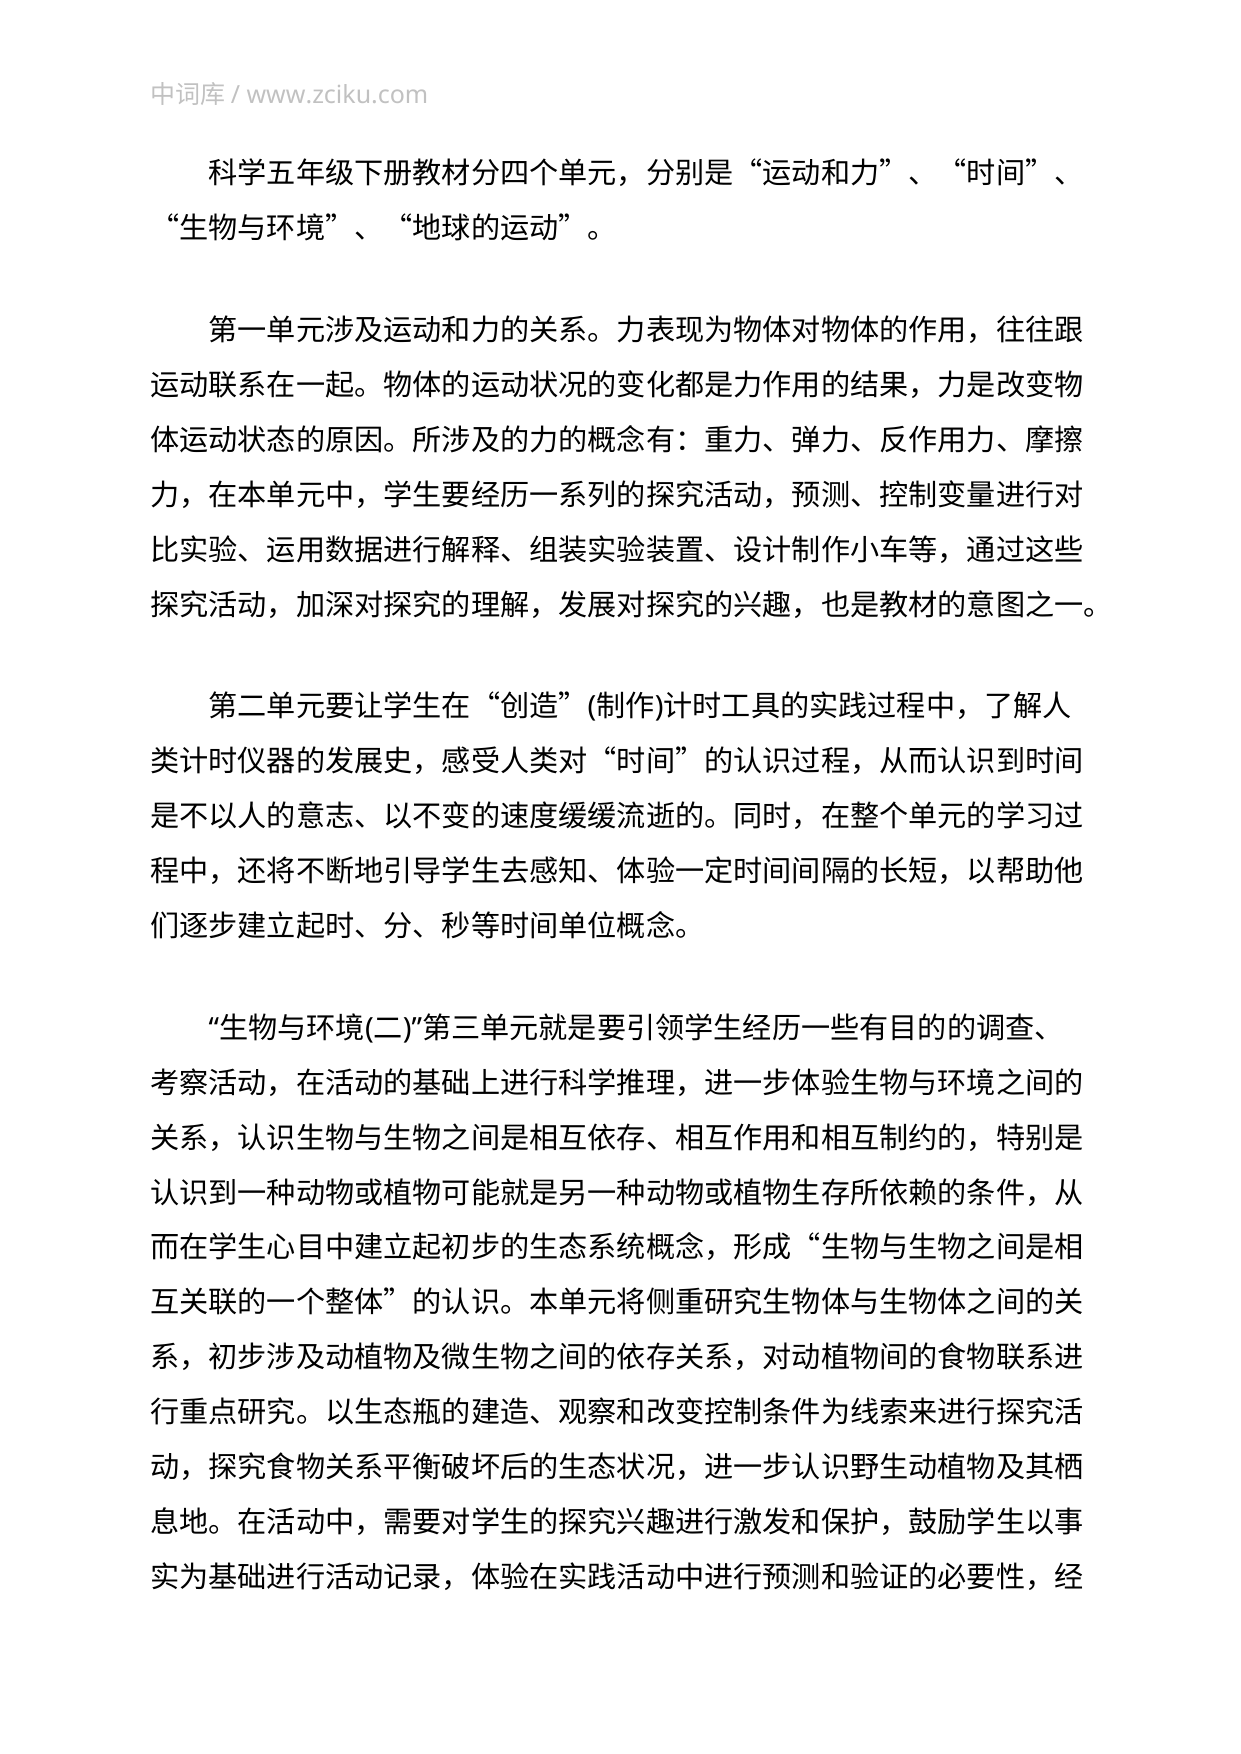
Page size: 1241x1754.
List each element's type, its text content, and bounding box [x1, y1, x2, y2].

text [150, 1004, 1090, 1596]
text 第一单元涉及运动和力的关系。力表现为物体对物体的作用，往往跟运动联系在一起。物体的运动状况的变化都是力作用的结果，力是改变物体运动状态的原因。所涉及的力的概念有：重力、弹力、反作用力、摩擦力，在本单元中，学生要经历一系列的探究活动，预测、控制变量进行对比实验、运用数据进行解释、组装实验装置、设计制作小车等，通过这些探究活动，加深对探究的理解，发展对探究的兴趣，也是教材的意图之一。 [150, 307, 1090, 623]
text 科学五年级下册教材分四个单元，分别是“运动和力”、“时间”、“生物与环境”、“地球的运动”。 [150, 150, 1090, 247]
text 第二单元要让学生在“创造”(制作)计时工具的实践过程中，了解人类计时仪器的发展史，感受人类对“时间”的认识过程，从而认识到时间是不以人的意志、以不变的速度缓缓流逝的。同时，在整个单元的学习过程中，还将不断地引导学生去感知、体验一定时间间隔的长短，以帮助他们逐步建立起时、分、秒等时间单位概念。 [150, 683, 1090, 945]
